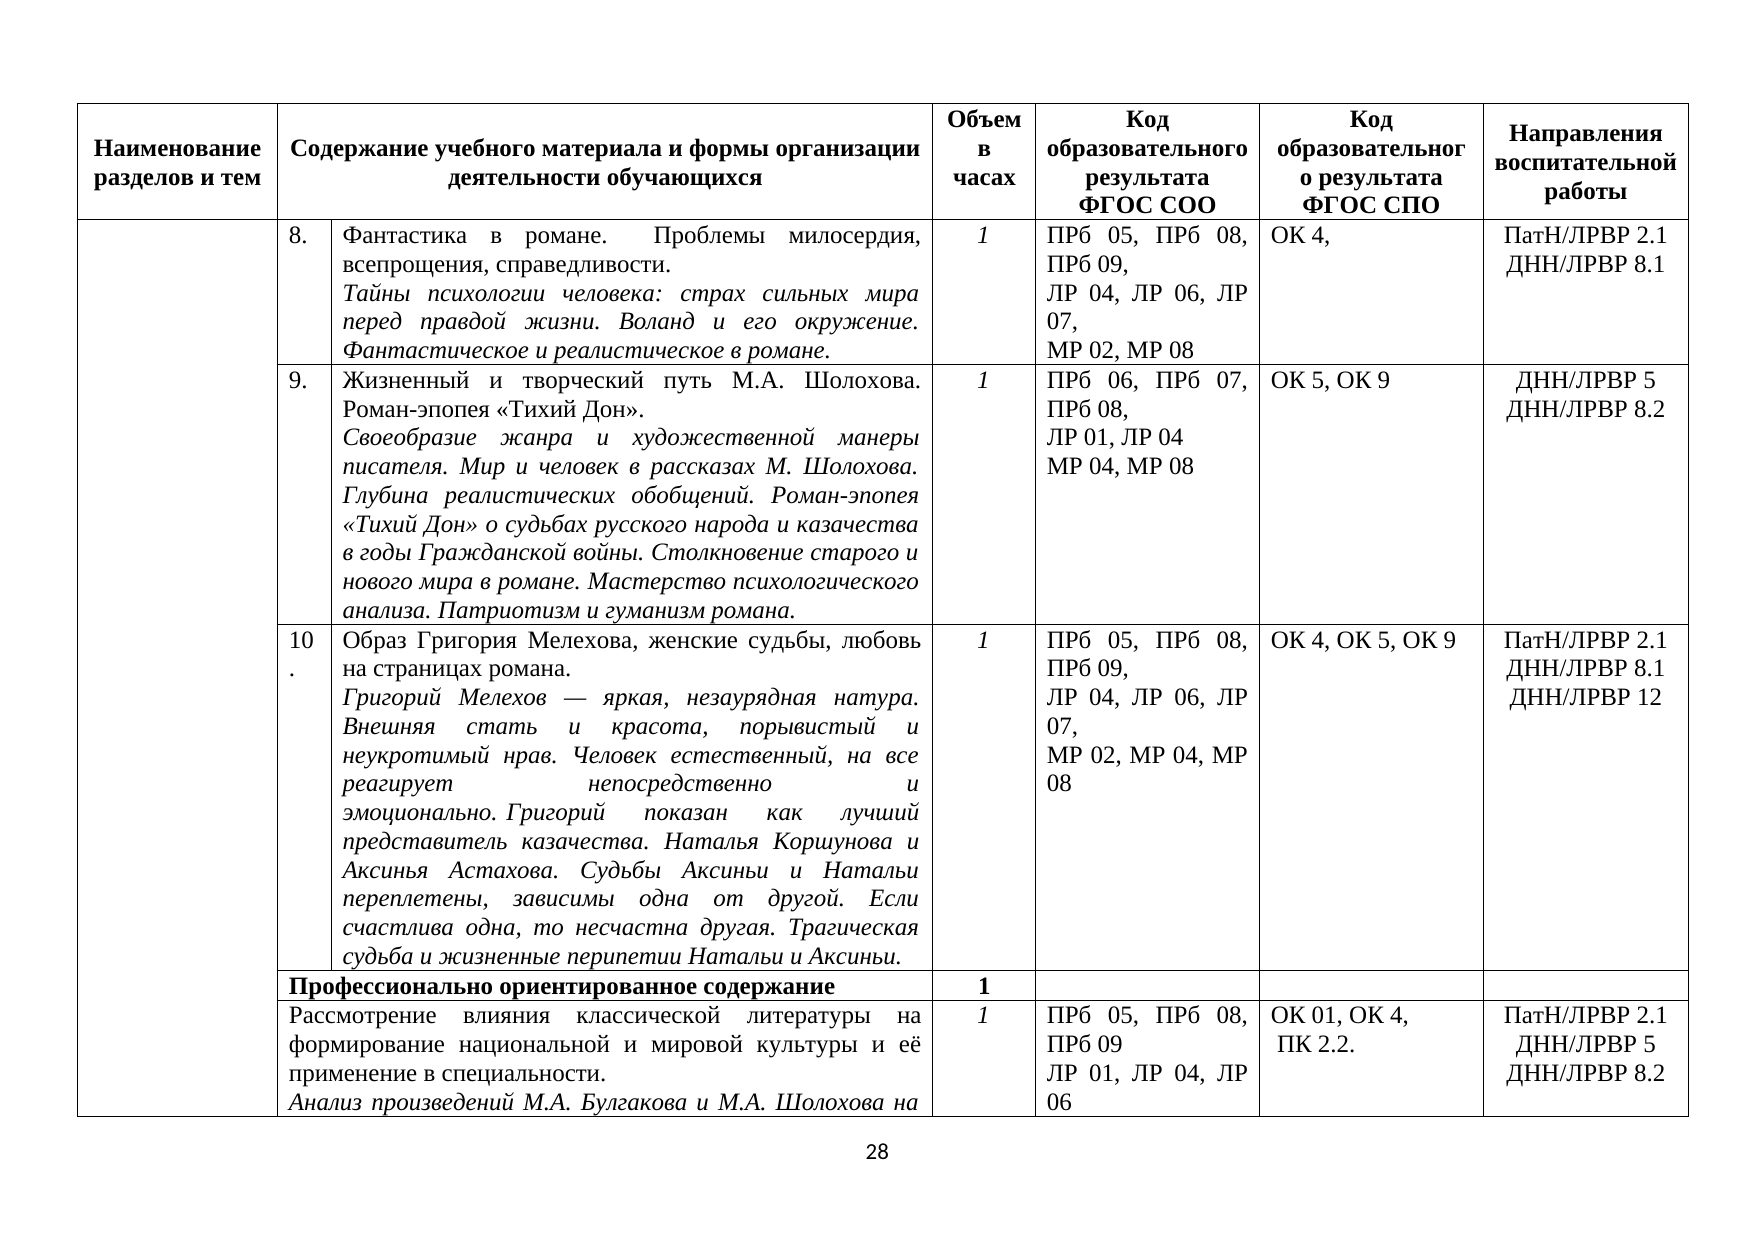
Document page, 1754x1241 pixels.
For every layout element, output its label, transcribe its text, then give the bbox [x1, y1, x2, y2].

table_header Наименование разделов и тем [78, 104, 277, 219]
table_cell ПРб 05, ПРб 08, ПРб 09 ЛР 01, ЛР 04, ЛР 06 МР 02, МР 04, МР 09 [1036, 1001, 1259, 1116]
table_cell ПатН/ЛРВР 2.1 ДНН/ЛРВР 8.1 [1484, 220, 1688, 364]
table_cell 9. [278, 365, 331, 624]
table_cell 10. [278, 625, 331, 970]
table_cell 1 [933, 971, 1035, 999]
table_cell ПатН/ЛРВР 2.1 ДНН/ЛРВР 5 ДНН/ЛРВР 8.2 [1484, 1001, 1688, 1116]
table_cell ПРб 05, ПРб 08, ПРб 09, ЛР 04, ЛР 06, ЛР 07, МР 02, МР 08 [1036, 220, 1259, 364]
table_cell [1484, 971, 1688, 999]
table_header Объем в часах [933, 104, 1035, 219]
table_cell ПатН/ЛРВР 2.1 ДНН/ЛРВР 8.1 ДНН/ЛРВР 12 [1484, 625, 1688, 970]
table_header Код образовательного результата ФГОС СПО [1260, 104, 1483, 219]
table_cell [1036, 971, 1259, 999]
table_cell 1 [933, 1001, 1035, 1116]
table_cell Жизненный и творческий путь М.А. Шолохова. Роман-эпопея «Тихий Дон». Своеобразие жанра и художественной манеры писателя. Мир и человек в рассказах М. Шолохова. Глубина реалистических обобщений. Роман-эпопея «Тихий Дон» о судьбах русского народа и казачества в годы Гражданской войны. Столкновение старого и нового мира в романе. Мастерство психологического анализа. Патриотизм и гуманизм романа. [332, 365, 932, 624]
table_cell ОК 4, ОК 5, ОК 9 [1260, 625, 1483, 970]
table_cell ОК 01, ОК 4, ПК 2.2. [1260, 1001, 1483, 1116]
table_cell ДНН/ЛРВР 5 ДНН/ЛРВР 8.2 [1484, 365, 1688, 624]
table_cell 8. [278, 220, 331, 364]
table_cell ОК 4, [1260, 220, 1483, 364]
table_header Код образовательного результата ФГОС СОО [1036, 104, 1259, 219]
table_cell ПРб 05, ПРб 08, ПРб 09, ЛР 04, ЛР 06, ЛР 07, МР 02, МР 04, МР 08 [1036, 625, 1259, 970]
table_header Направления воспитательной работы [1484, 104, 1688, 219]
table_cell [1260, 971, 1483, 999]
table_cell 1 [933, 220, 1035, 364]
table_header Содержание учебного материала и формы организации деятельности обучающихся [278, 104, 932, 219]
table_cell Профессионально ориентированное содержание [278, 971, 932, 999]
table_cell Образ Григория Мелехова, женские судьбы, любовь на страницах романа. Григорий Мелехов — яркая, незаурядная натура. Внешняя стать и красота, порывистый и неукротимый нрав. Человек естественный, на все реагирует непосредственно и эмоционально. Григорий показан как лучший представитель казачества. Наталья Коршунова и Аксинья Астахова. Судьбы Аксиньи и Натальи переплетены, зависимы одна от другой. Если счастлива одна, то несчастна другая. Трагическая судьба и жизненные перипетии Натальи и Аксиньи. [332, 625, 932, 970]
table_cell Фантастика в романе. Проблемы милосердия, всепрощения, справедливости. Тайны психологии человека: страх сильных мира перед правдой жизни. Воланд и его окружение. Фантастическое и реалистическое в романе. [332, 220, 932, 364]
table_cell ПРб 06, ПРб 07, ПРб 08, ЛР 01, ЛР 04 МР 04, МР 08 [1036, 365, 1259, 624]
table_cell ОК 5, ОК 9 [1260, 365, 1483, 624]
table_cell 1 [933, 365, 1035, 624]
table_cell 1 [933, 625, 1035, 970]
